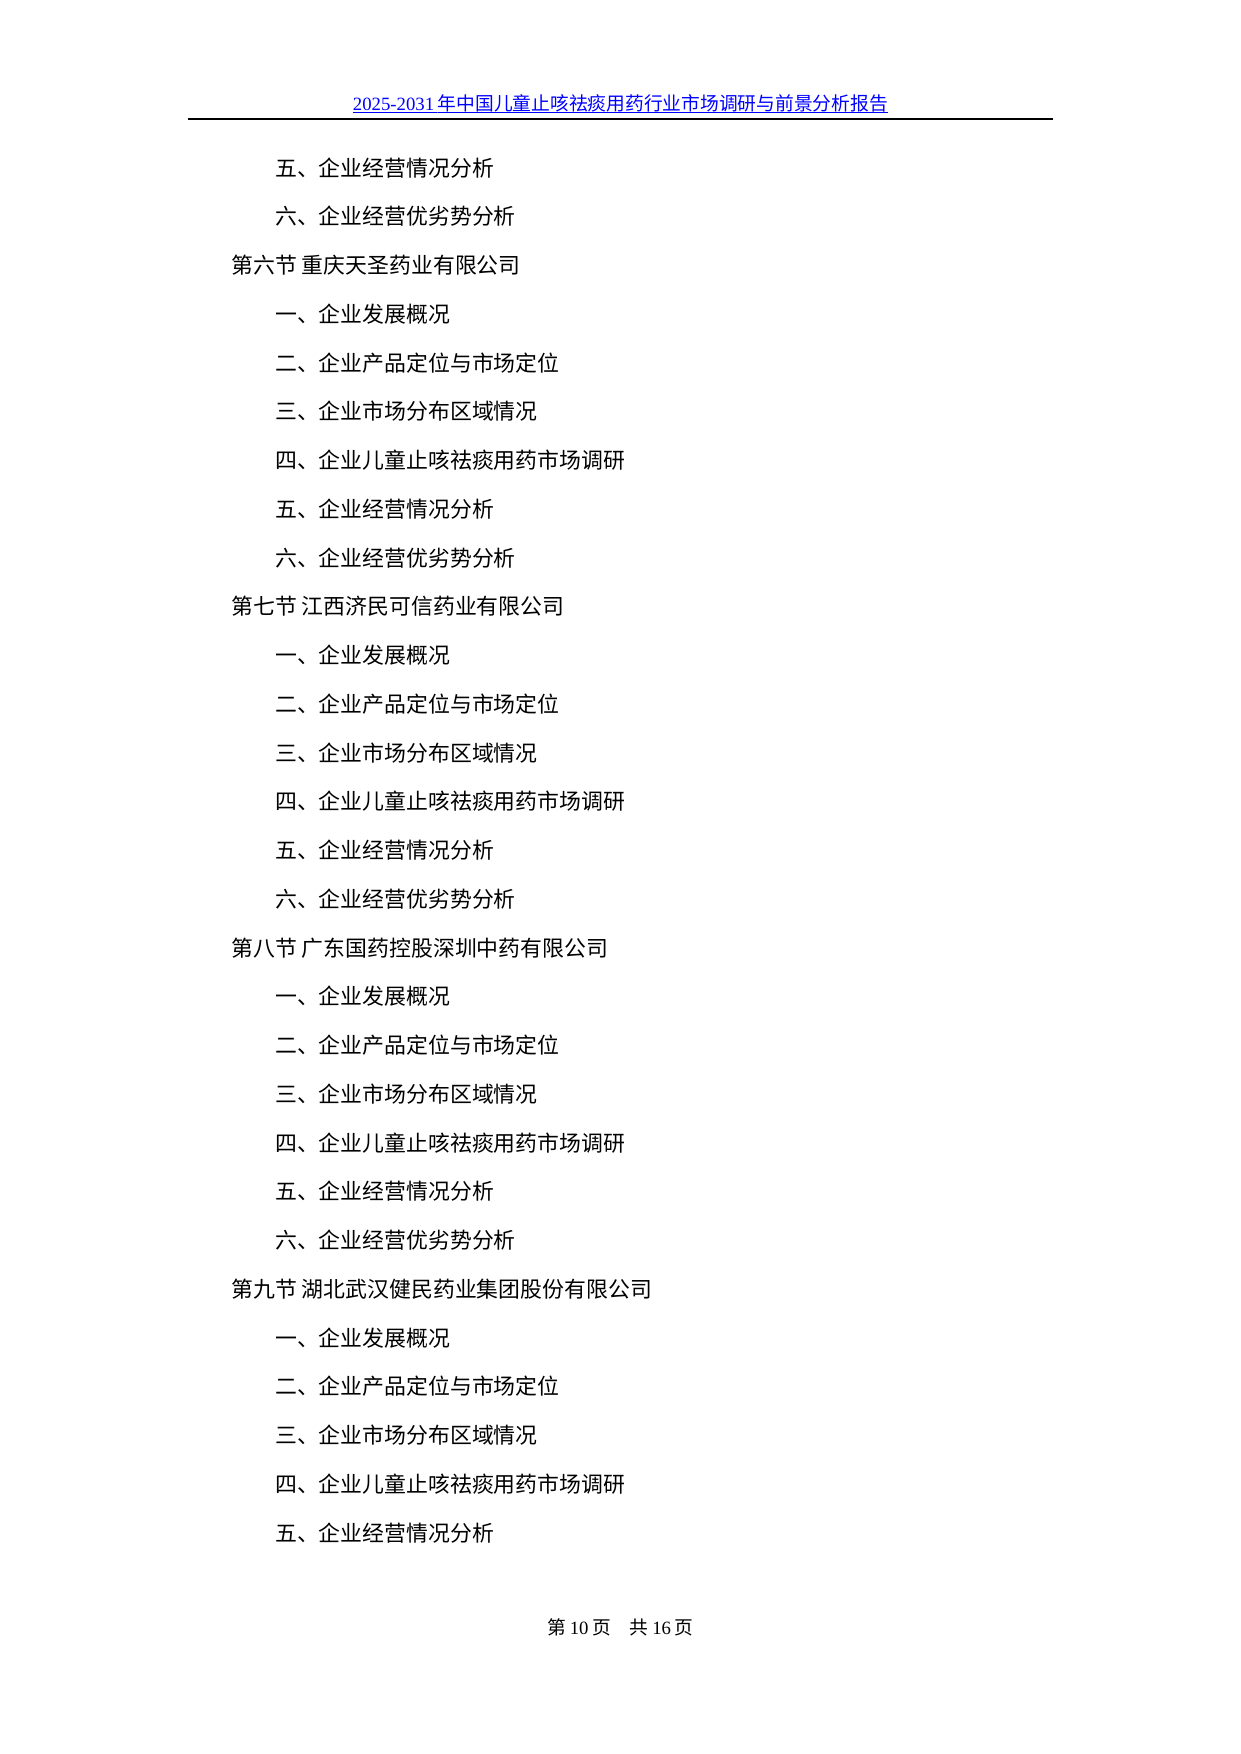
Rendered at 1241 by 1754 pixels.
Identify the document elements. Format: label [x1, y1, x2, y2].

text [187, 150, 1053, 1548]
